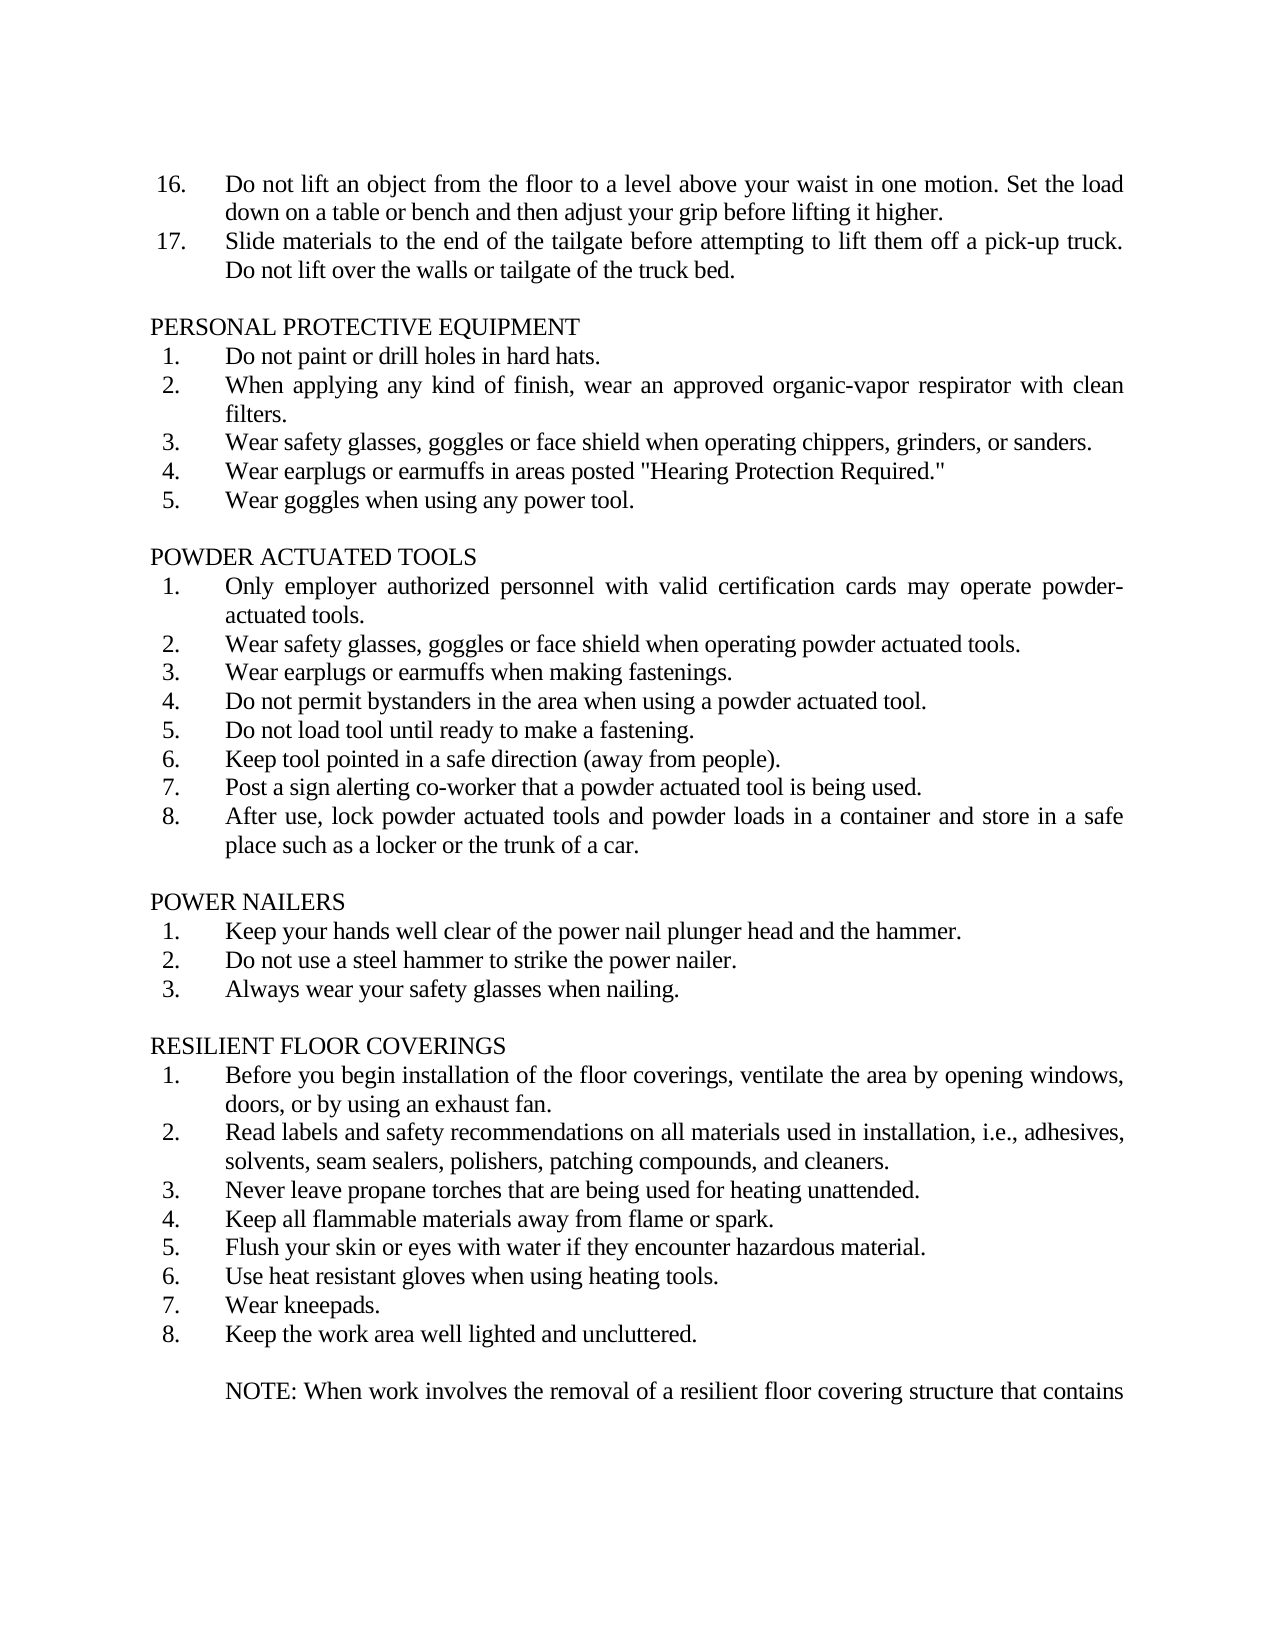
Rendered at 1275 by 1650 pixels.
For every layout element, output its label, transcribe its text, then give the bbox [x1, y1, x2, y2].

text 8. After use, lock powder actuated tools and powder loads in a container and store in a safe place such as a locker or the trunk of a car. [150, 801, 1125, 859]
text 17. Slide materials to the end of the tailgate before attempting to lift them off a pick-up truck. Do not lift over the walls or tailgate of the truck bed. [150, 226, 1125, 284]
text RESILIENT FLOOR COVERINGS [150, 1031, 1125, 1060]
text 4. Wear earplugs or earmuffs in areas posted "Hearing Protection Required." [150, 456, 1125, 485]
text 8. Keep the work area well lighted and uncluttered. [150, 1319, 1125, 1347]
text POWER NAILERS [150, 887, 1125, 916]
text 4. Do not permit bystanders in the area when using a powder actuated tool. [150, 686, 1125, 715]
text 2. Read labels and safety recommendations on all materials used in installation, i.e., adhesives, solvents, seam sealers, polishers, patching compounds, and cleaners. [150, 1117, 1125, 1175]
text 3. Always wear your safety glasses when nailing. [150, 974, 1125, 1002]
text 3. Wear earplugs or earmuffs when making fastenings. [150, 657, 1125, 686]
text 5. Wear goggles when using any power tool. [150, 485, 1125, 514]
text 6. Use heat resistant gloves when using heating tools. [150, 1261, 1125, 1290]
text 1. Keep your hands well clear of the power nail plunger head and the hammer. [150, 916, 1125, 945]
text 2. Do not use a steel hammer to strike the power nailer. [150, 945, 1125, 974]
text 16. Do not lift an object from the floor to a level above your waist in one motion. Set the load down on a table or bench and then adjust your grip before lifting it higher. [150, 169, 1125, 226]
text 7. Wear kneepads. [150, 1290, 1125, 1319]
text 3. Wear safety glasses, goggles or face shield when operating chippers, grinders, or sanders. [150, 427, 1125, 456]
text 3. Never leave propane torches that are being used for heating unattended. [150, 1175, 1125, 1204]
text 4. Keep all flammable materials away from flame or spark. [150, 1204, 1125, 1232]
text POWDER ACTUATED TOOLS [150, 542, 1125, 571]
text 2. Wear safety glasses, goggles or face shield when operating powder actuated tools. [150, 629, 1125, 657]
text 1. Before you begin installation of the floor coverings, ventilate the area by opening windows, doors, or by using an exhaust fan. [150, 1060, 1125, 1117]
text 1. Only employer authorized personnel with valid certification cards may operate powder-actuated tools. [150, 571, 1125, 629]
text PERSONAL PROTECTIVE EQUIPMENT [150, 312, 1125, 341]
text 5. Do not load tool until ready to make a fastening. [150, 715, 1125, 744]
text 6. Keep tool pointed in a safe direction (away from people). [150, 744, 1125, 772]
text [150, 1376, 1125, 1405]
text 1. Do not paint or drill holes in hard hats. [150, 341, 1125, 370]
text 5. Flush your skin or eyes with water if they encounter hazardous material. [150, 1232, 1125, 1261]
text 7. Post a sign alerting co-worker that a powder actuated tool is being used. [150, 772, 1125, 801]
text 2. When applying any kind of finish, wear an approved organic-vapor respirator with clean filters. [150, 370, 1125, 427]
